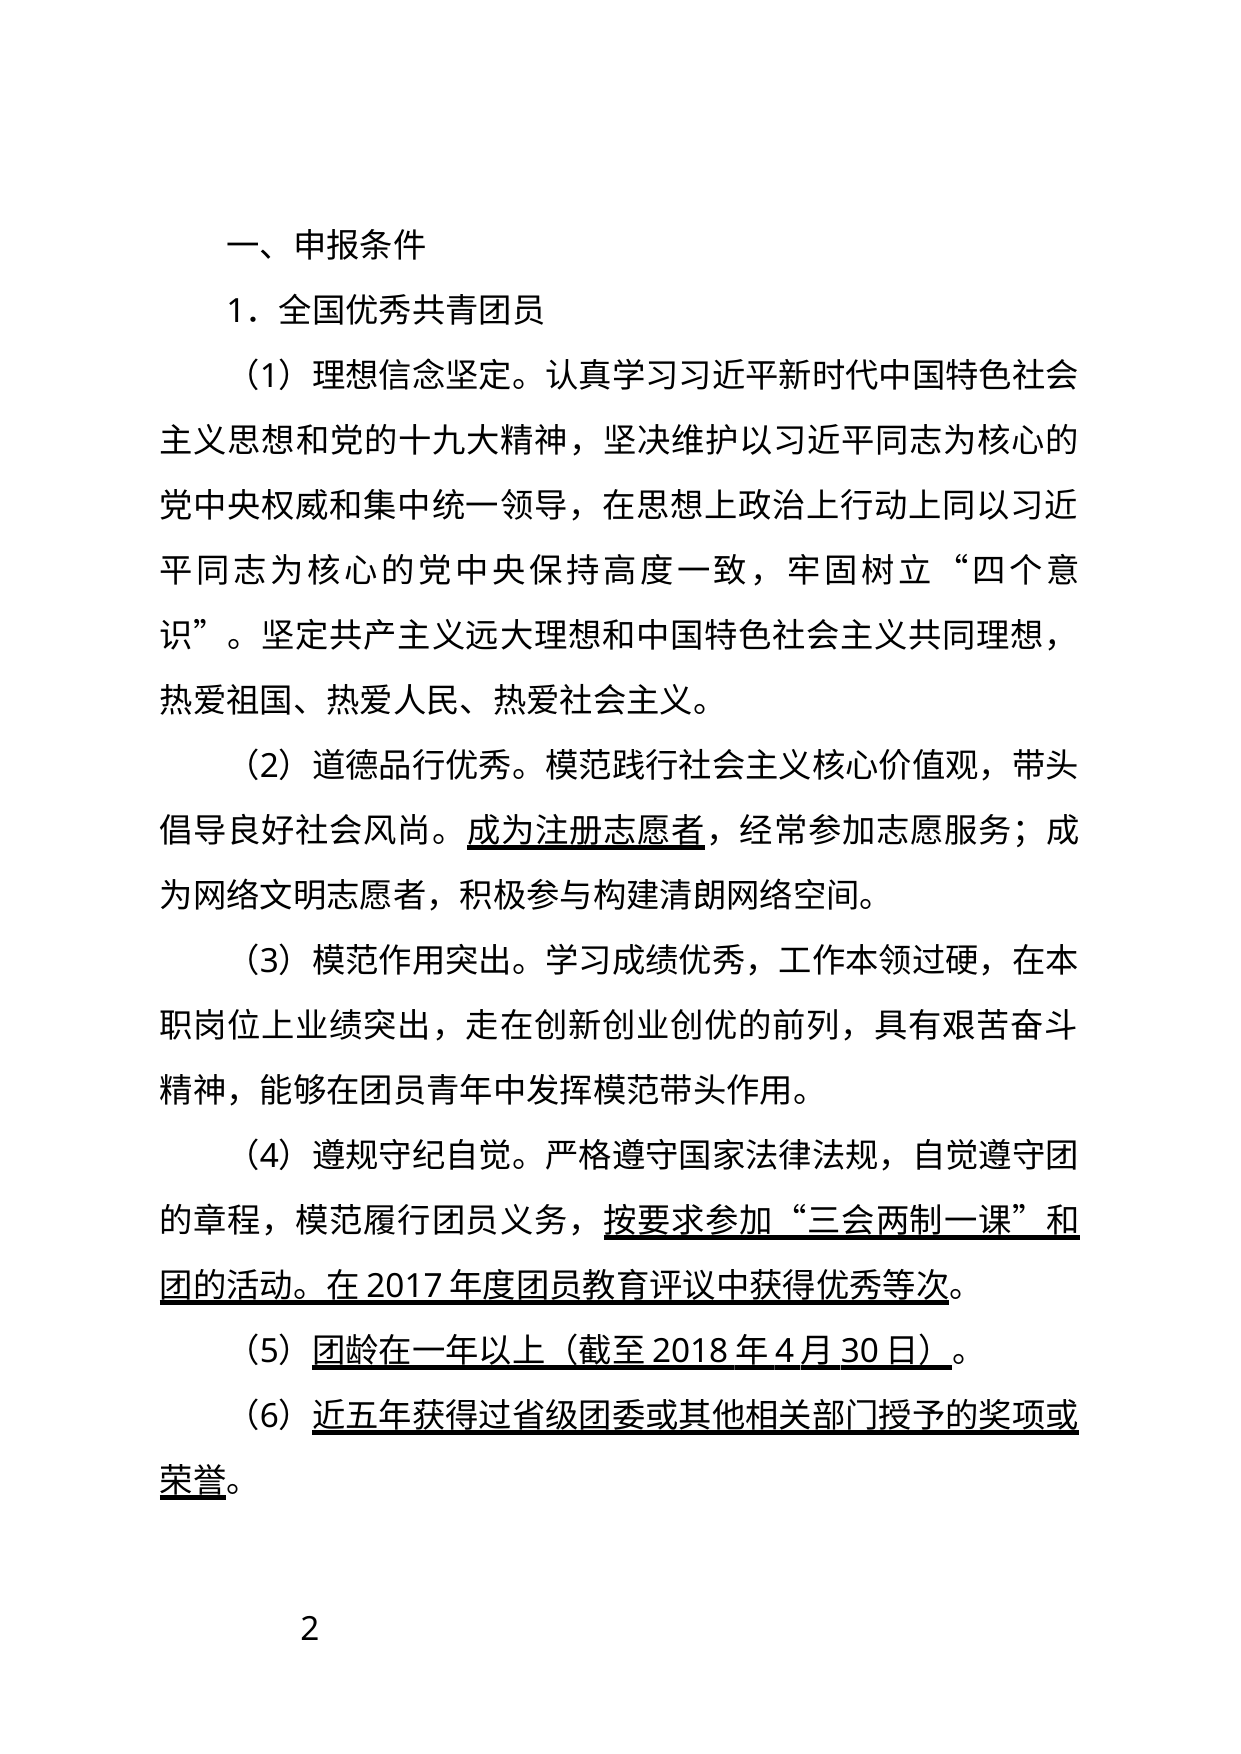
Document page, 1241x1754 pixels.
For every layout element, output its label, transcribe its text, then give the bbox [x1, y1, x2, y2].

text （2）道德品行优秀。模范践行社会主义核心价值观，带头倡导良好社会风尚。成为注册志愿者，经常参加志愿服务；成为网络文明志愿者，积极参与构建清朗网络空间。 [159, 731, 1081, 926]
text （4）遵规守纪自觉。严格遵守国家法律法规，自觉遵守团的章程，模范履行团员义务，按要求参加“三会两制一课”和团的活动。在2017年度团员教育评议中获得优秀等次。 [159, 1121, 1081, 1316]
text （1）理想信念坚定。认真学习习近平新时代中国特色社会主义思想和党的十九大精神，坚决维护以习近平同志为核心的党中央权威和集中统一领导，在思想上政治上行动上同以习近平同志为核心的党中央保持高度一致，牢固树立“四个意识”。坚定共产主义远大理想和中国特色社会主义共同理想，热爱祖国、热爱人民、热爱社会主义。 [159, 341, 1081, 731]
text （3）模范作用突出。学习成绩优秀，工作本领过硬，在本职岗位上业绩突出，走在创新创业创优的前列，具有艰苦奋斗精神，能够在团员青年中发挥模范带头作用。 [159, 926, 1081, 1121]
text 1．全国优秀共青团员 [159, 276, 1081, 341]
text 一、申报条件 [159, 211, 1081, 276]
text （6）近五年获得过省级团委或其他相关部门授予的奖项或荣誉。 [159, 1381, 1081, 1511]
text （5）团龄在一年以上（截至2018年4月30日）。 [159, 1316, 1081, 1381]
